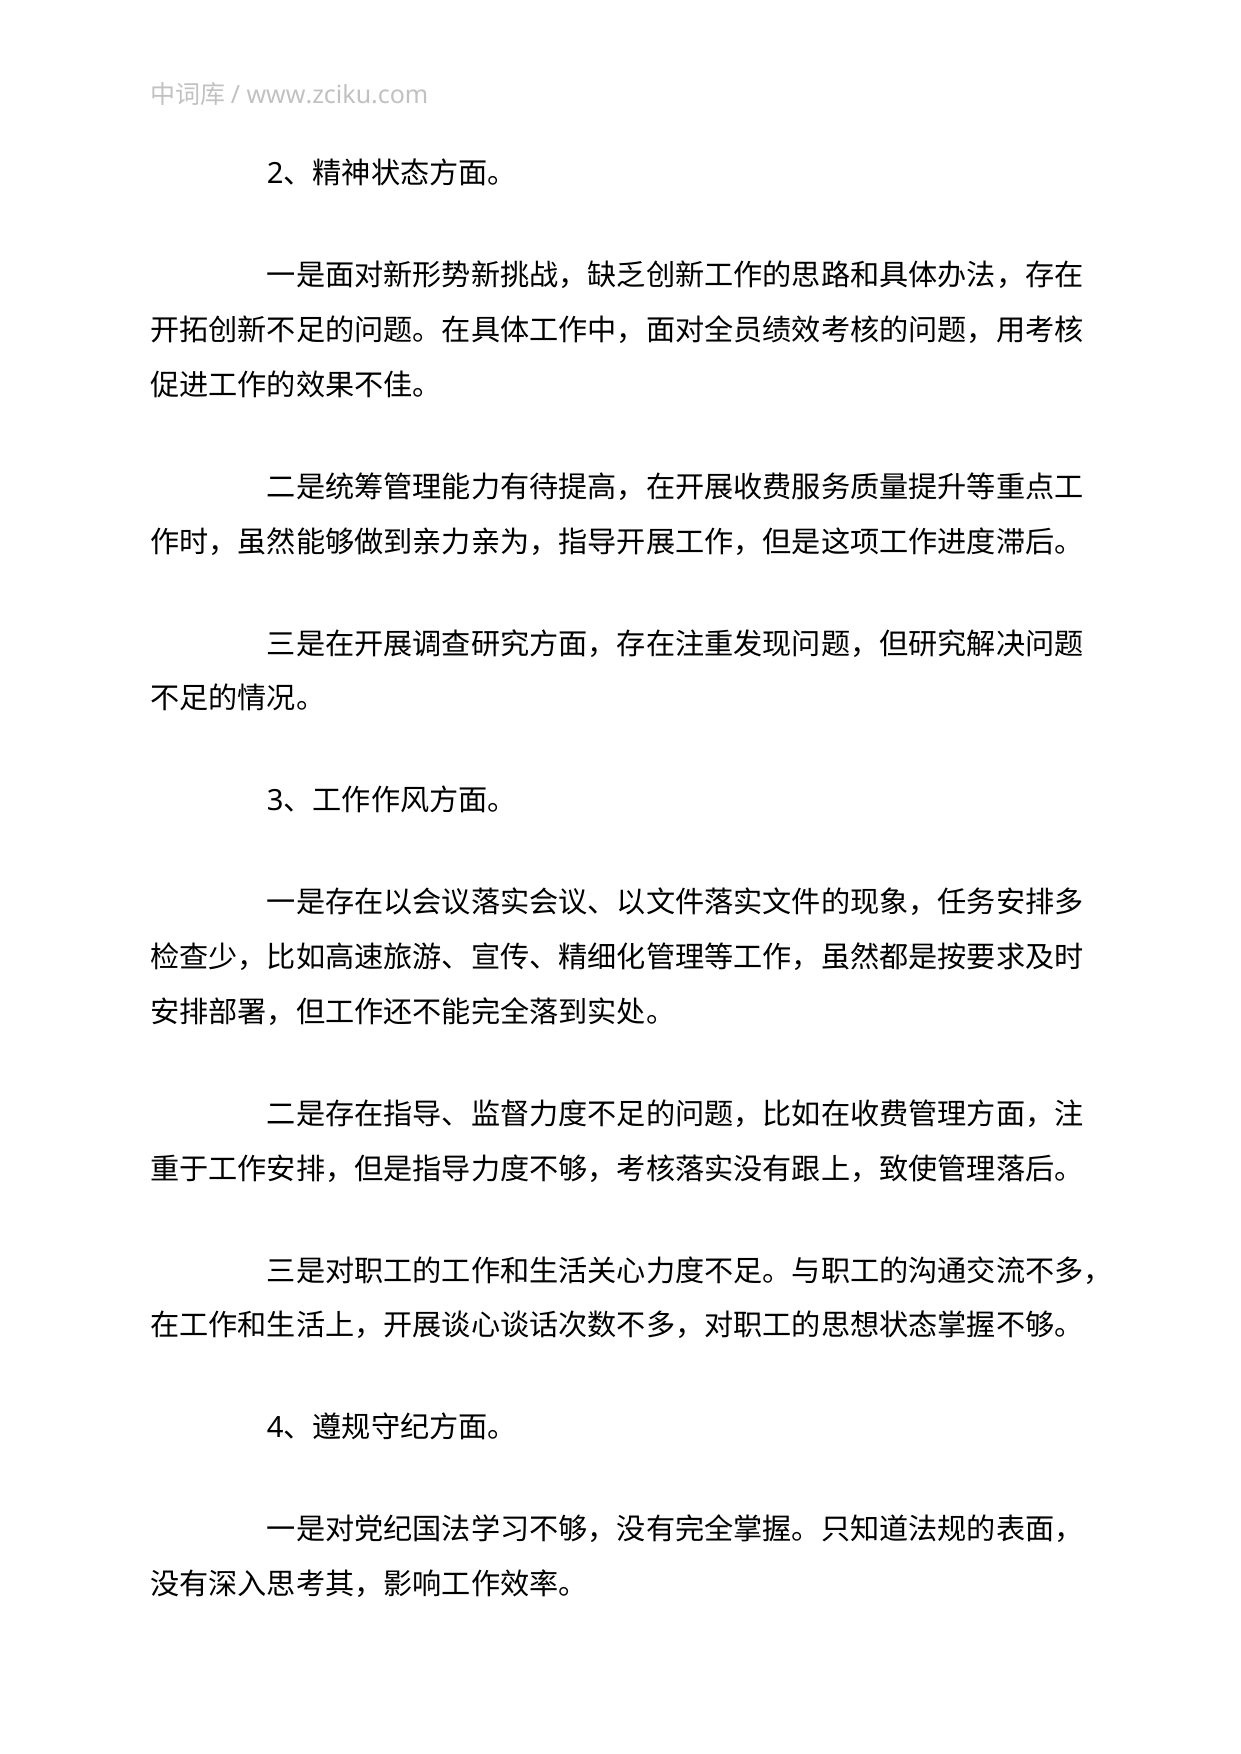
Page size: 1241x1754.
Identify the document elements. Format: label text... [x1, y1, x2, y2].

text 4、遵规守纪方面。 [150, 1404, 1090, 1446]
text 一是面对新形势新挑战，缺乏创新工作的思路和具体办法，存在开拓创新不足的问题。在具体工作中，面对全员绩效考核的问题，用考核促进工作的效果不佳。 [150, 252, 1090, 404]
text 二是存在指导、监督力度不足的问题，比如在收费管理方面，注重于工作安排，但是指导力度不够，考核落实没有跟上，致使管理落后。 [150, 1090, 1090, 1188]
text 三是对职工的工作和生活关心力度不足。与职工的沟通交流不多，在工作和生活上，开展谈心谈话次数不多，对职工的思想状态掌握不够。 [150, 1247, 1090, 1344]
text 2、精神状态方面。 [150, 150, 1090, 192]
text 三是在开展调查研究方面，存在注重发现问题，但研究解决问题不足的情况。 [150, 620, 1090, 717]
text 一是对党纪国法学习不够，没有完全掌握。只知道法规的表面，没有深入思考其，影响工作效率。 [150, 1506, 1090, 1603]
text 二是统筹管理能力有待提高，在开展收费服务质量提升等重点工作时，虽然能够做到亲力亲为，指导开展工作，但是这项工作进度滞后。 [150, 463, 1090, 561]
text 3、工作作风方面。 [150, 777, 1090, 819]
text 一是存在以会议落实会议、以文件落实文件的现象，任务安排多检查少，比如高速旅游、宣传、精细化管理等工作，虽然都是按要求及时安排部署，但工作还不能完全落到实处。 [150, 879, 1090, 1031]
